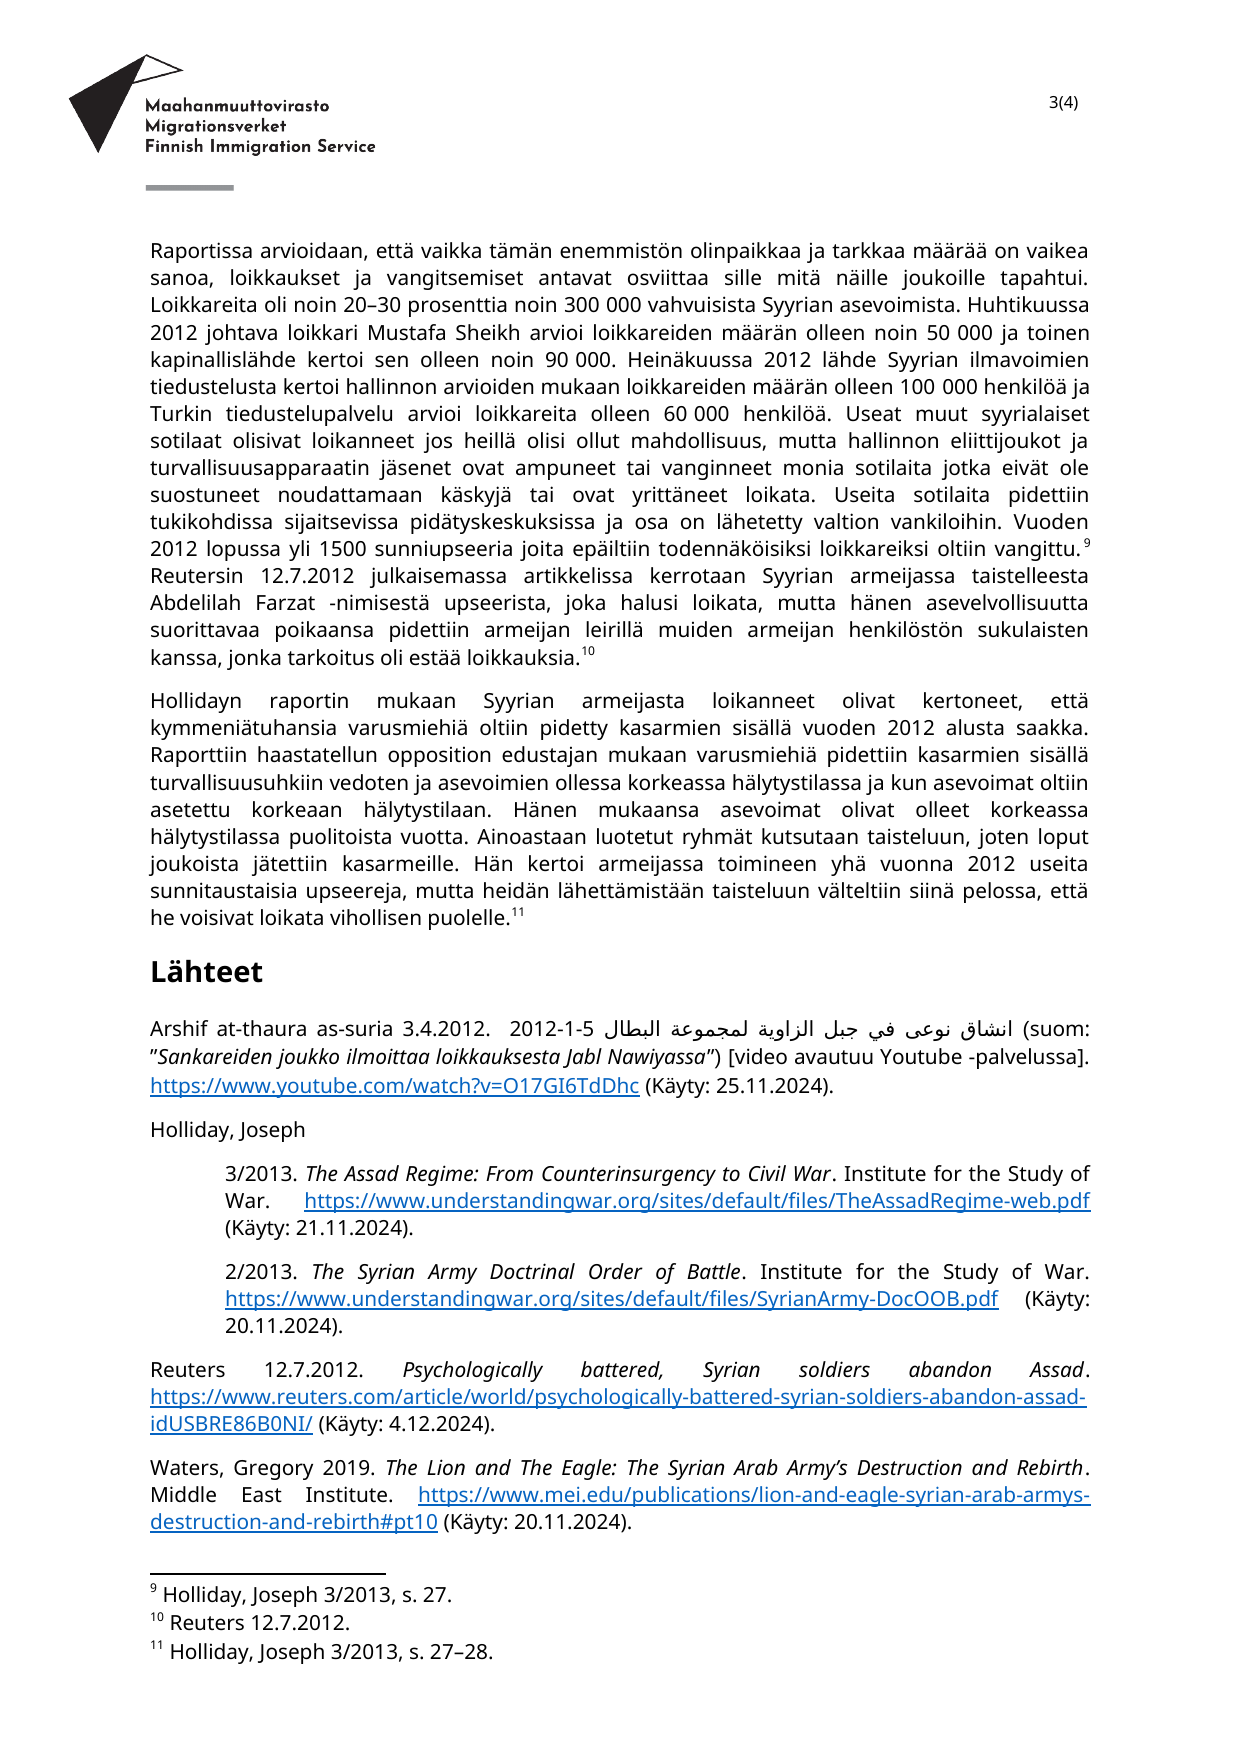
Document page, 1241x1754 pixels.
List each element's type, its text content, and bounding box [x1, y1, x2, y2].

text Arshif at-thaura as-suria 3.4.2012. 2012-1-5 انشاق نوعى في جبل الزاوية لمجموعة البطال (suom: ”Sankareiden joukko ilmoittaa loikkauksesta Jabl Nawiyassa”) [video avautuu Youtube -palvelussa]. https://www.youtube.com/watch?v=O17GI6TdDhc (Käyty: 25.11.2024). [150, 1014, 1090, 1099]
text Reuters 12.7.2012. Psychologically battered, Syrian soldiers abandon Assad. https://www.reuters.com/article/world/psychologically-battered-syrian-soldiers-abandon-assad-idUSBRE86B0NI/ (Käyty: 4.12.2024). [150, 1356, 1090, 1437]
picture [68, 54, 376, 191]
subtitle Lähteet [150, 956, 1090, 989]
text 2/2013. The Syrian Army Doctrinal Order of Battle. Institute for the Study of War. https://www.understandingwar.org/sites/default/files/SyrianArmy-DocOOB.pdf (Käyty: 20.11.2024). [225, 1258, 1090, 1339]
text Hollidayn raportin mukaan Syyrian armeijasta loikanneet olivat kertoneet, että kymmeniätuhansia varusmiehiä oltiin pidetty kasarmien sisällä vuoden 2012 alusta saakka. Raporttiin haastatellun opposition edustajan mukaan varusmiehiä pidettiin kasarmien sisällä turvallisuusuhkiin vedoten ja asevoimien ollessa korkeassa hälytystilassa ja kun asevoimat oltiin asetettu korkeaan hälytystilaan. Hänen mukaansa asevoimat olivat olleet korkeassa hälytystilassa puolitoista vuotta. Ainoastaan luotetut ryhmät kutsutaan taisteluun, joten loput joukoista jätettiin kasarmeille. Hän kertoi armeijassa toimineen yhä vuonna 2012 useita sunnitaustaisia upseereja, mutta heidän lähettämistään taisteluun välteltiin siinä pelossa, että he voisivat loikata vihollisen puolelle. [150, 687, 1090, 931]
text 3/2013. The Assad Regime: From Counterinsurgency to Civil War. Institute for the Study of War. https://www.understandingwar.org/sites/default/files/TheAssadRegime-web.pdf (Käyty: 21.11.2024). [225, 1160, 1090, 1241]
text Waters, Gregory 2019. The Lion and The Eagle: The Syrian Arab Army’s Destruction and Rebirth. Middle East Institute. https://www.mei.edu/publications/lion-and-eagle-syrian-arab-armys-destruction-and-rebirth#pt10 (Käyty: 20.11.2024). [150, 1453, 1090, 1535]
text Holliday, Joseph [150, 1116, 1090, 1143]
